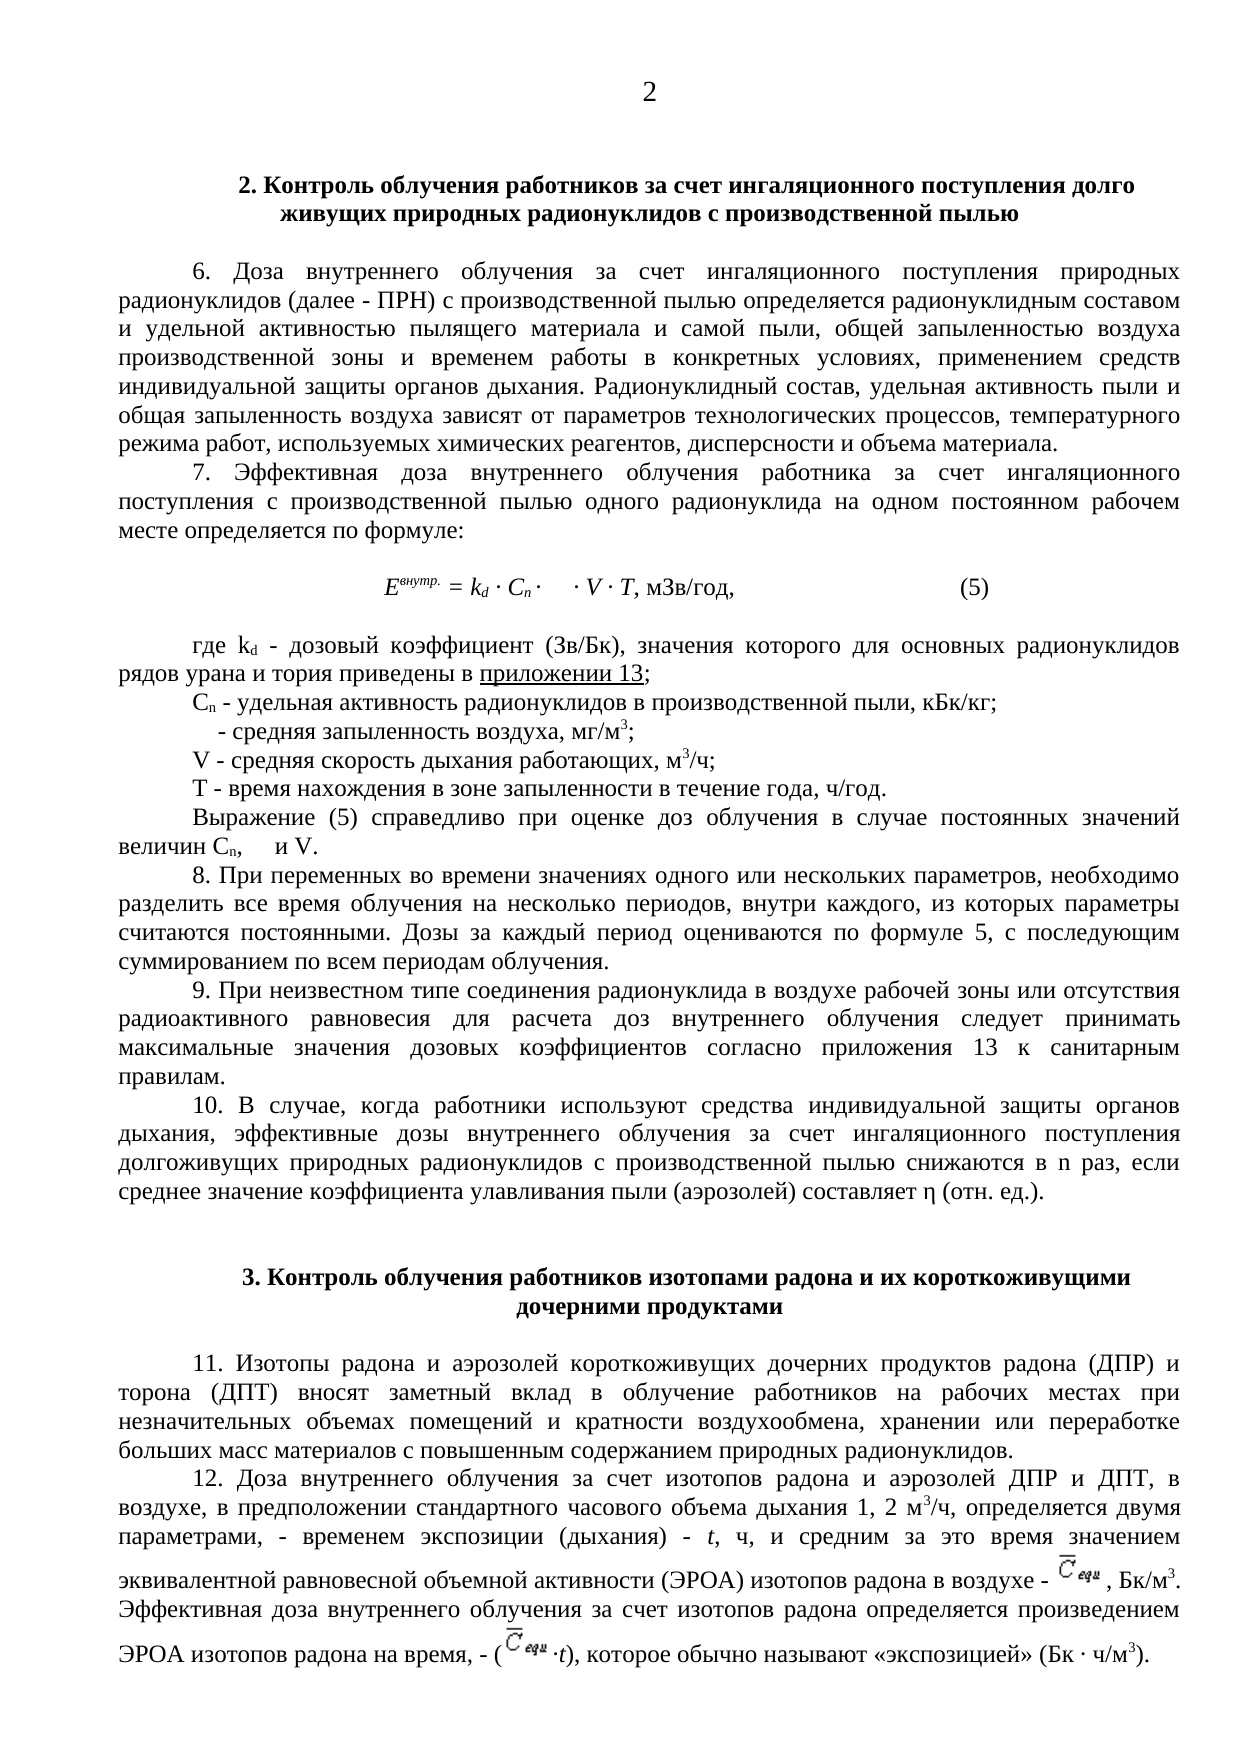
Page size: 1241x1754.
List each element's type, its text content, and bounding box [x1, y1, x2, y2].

text 12. Доза внутреннего облучения за счет изотопов радона и аэрозолей ДПР и ДПТ, в воздухе, в предположении стандартного часового объема дыхания 1, 2 м3/ч, определяется двумя параметрами, - временем экспозиции (дыхания) - t, ч, и средним за это время значением эквивалентной равновесной объемной активности (ЭРОА) изотопов радона в воздухе - , Бк/м3. Эффективная доза внутреннего облучения за счет изотопов радона определяется произведением ЭРОА изотопов радона на время, - (∙t), которое обычно называют «экспозицией» (Бк ∙ ч/м3). [118, 1463, 1181, 1667]
text Сn - удельная активность радионуклидов в производственной пыли, кБк/кг; [118, 687, 1181, 716]
text 10. В случае, когда работники используют средства индивидуальной защиты органов дыхания, эффективные дозы внутреннего облучения за счет ингаляционного поступления долгоживущих природных радионуклидов с производственной пылью снижаются в n раз, если среднее значение коэффициента улавливания пыли (аэрозолей) составляет η (отн. ед.). [118, 1090, 1181, 1205]
text V - средняя скорость дыхания работающих, м3/ч; [118, 745, 1181, 773]
text Выражение (5) справедливо при оценке доз облучения в случае постоянных значений величин Сn,  и V. [118, 802, 1181, 860]
text 7. Эффективная доза внутреннего облучения работника за счет ингаляционного поступления с производственной пылью одного радионуклида на одном постоянном рабочем месте определяется по формуле: [118, 457, 1181, 543]
text 9. При неизвестном типе соединения радионуклида в воздухе рабочей зоны или отсутствия радиоактивного равновесия для расчета доз внутреннего облучения следует принимать максимальные значения дозовых коэффициентов согласно приложения 13 к санитарным правилам. [118, 975, 1181, 1090]
text 2. Контроль облучения работников за счет ингаляционного поступления долго живущих природных радионуклидов с производственной пылью [118, 170, 1181, 227]
text Евнутр. = kd ∙ Cn ∙  ∙ V ∙ Т, мЗв/год, (5) [118, 572, 1181, 601]
text T - время нахождения в зоне запыленности в течение года, ч/год. [118, 773, 1181, 802]
text 3. Контроль облучения работников изотопами радона и их короткоживущими дочерними продуктами [118, 1262, 1181, 1320]
text 8. При переменных во времени значениях одного или нескольких параметров, необходимо разделить все время облучения на несколько периодов, внутри каждого, из которых параметры считаются постоянными. Дозы за каждый период оцениваются по формуле 5, с последующим суммированием по всем периодам облучения. [118, 860, 1181, 975]
text где kd - дозовый коэффициент (Зв/Бк), значения которого для основных радионуклидов рядов урана и тория приведены в приложении 13; [118, 630, 1181, 687]
text 11. Изотопы радона и аэрозолей короткоживущих дочерних продуктов радона (ДПР) и торона (ДПТ) вносят заметный вклад в облучение работников на рабочих местах при незначительных объемах помещений и кратности воздухообмена, хранении или переработке больших масс материалов с повышенным содержанием природных радионуклидов. [118, 1348, 1181, 1463]
picture [502, 1622, 553, 1662]
picture [1055, 1549, 1106, 1589]
text 6. Доза внутреннего облучения за счет ингаляционного поступления природных радионуклидов (далее - ПРН) с производственной пылью определяется радионуклидным составом и удельной активностью пылящего материала и самой пыли, общей запыленностью воздуха производственной зоны и временем работы в конкретных условиях, применением средств индивидуальной защиты органов дыхания. Радионуклидный состав, удельная активность пыли и общая запыленность воздуха зависят от параметров технологических процессов, температурного режима работ, используемых химических реагентов, дисперсности и объема материала. [118, 256, 1181, 457]
text  - средняя запыленность воздуха, мг/м3; [118, 716, 1181, 745]
